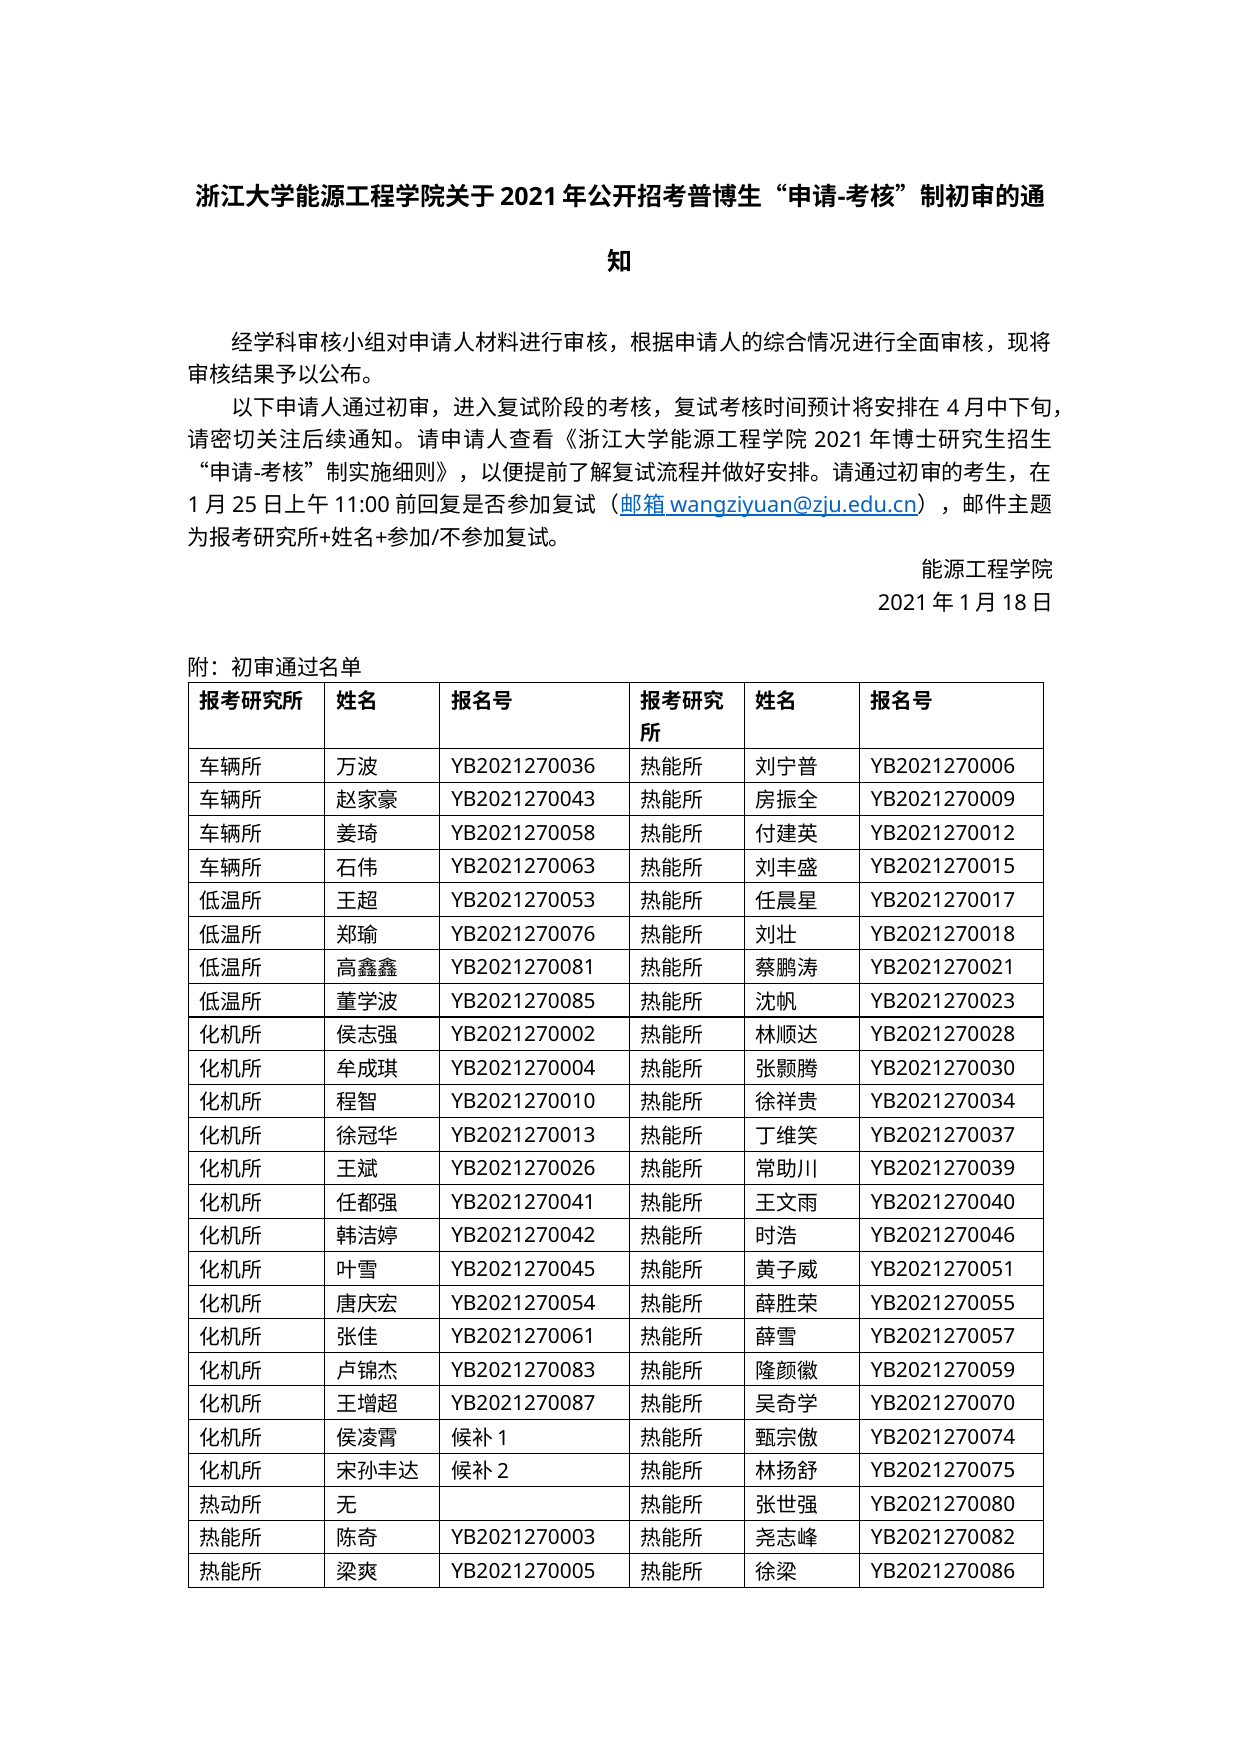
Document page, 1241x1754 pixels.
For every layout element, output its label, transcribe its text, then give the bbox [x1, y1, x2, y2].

table_cell 任晨星 [745, 883, 859, 916]
table_cell YB2021270075 [860, 1454, 1043, 1486]
table_cell 化机所 [189, 1152, 324, 1184]
text 附：初审通过名单 [187, 649, 1053, 682]
table_cell 沈帆 [745, 984, 859, 1016]
table_cell YB2021270040 [860, 1185, 1043, 1218]
table_cell 化机所 [189, 1252, 324, 1285]
table_cell 热能所 [630, 1219, 744, 1251]
table_cell 吴奇学 [745, 1386, 859, 1419]
table_cell 梁爽 [325, 1554, 439, 1587]
table_cell YB2021270003 [440, 1521, 629, 1553]
table_cell 化机所 [189, 1018, 324, 1050]
table_cell 热能所 [630, 1487, 744, 1519]
table_cell 蔡鹏涛 [745, 950, 859, 983]
table_cell YB2021270074 [860, 1420, 1043, 1452]
table_cell YB2021270012 [860, 816, 1043, 849]
table_cell YB2021270086 [860, 1554, 1043, 1587]
table_cell 候补2 [440, 1454, 629, 1486]
table_cell 任都强 [325, 1185, 439, 1218]
table_cell 赵家豪 [325, 783, 439, 815]
table_cell 化机所 [189, 1051, 324, 1083]
table_cell 化机所 [189, 1286, 324, 1318]
table_cell 车辆所 [189, 850, 324, 882]
table_cell 化机所 [189, 1185, 324, 1218]
table_cell 徐冠华 [325, 1118, 439, 1151]
table_cell 热能所 [630, 883, 744, 916]
table_cell YB2021270015 [860, 850, 1043, 882]
table_cell 尧志峰 [745, 1521, 859, 1553]
text 浙江大学能源工程学院关于2021年公开招考普博生“申请-考核”制初审的通知 [187, 162, 1053, 292]
table_cell 低温所 [189, 950, 324, 983]
table_cell YB2021270046 [860, 1219, 1043, 1251]
table_cell 热能所 [630, 984, 744, 1016]
table_cell 王斌 [325, 1152, 439, 1184]
text 经学科审核小组对申请人材料进行审核，根据申请人的综合情况进行全面审核，现将审核结果予以公布。 [187, 324, 1053, 389]
table_cell 热动所 [189, 1487, 324, 1519]
table_cell 热能所 [630, 783, 744, 815]
table_cell 热能所 [630, 1454, 744, 1486]
table_cell 姜琦 [325, 816, 439, 849]
table_cell 刘壮 [745, 917, 859, 949]
table_cell YB2021270083 [440, 1353, 629, 1385]
table_cell 车辆所 [189, 783, 324, 815]
table_cell YB2021270004 [440, 1051, 629, 1083]
table_cell 化机所 [189, 1454, 324, 1486]
table_cell YB2021270009 [860, 783, 1043, 815]
table_cell YB2021270039 [860, 1152, 1043, 1184]
table_cell YB2021270081 [440, 950, 629, 983]
table_cell 常助川 [745, 1152, 859, 1184]
table_header 报名号 [860, 683, 1043, 748]
table_cell 唐庆宏 [325, 1286, 439, 1318]
table_cell 低温所 [189, 917, 324, 949]
table_cell 王增超 [325, 1386, 439, 1419]
table_cell YB2021270030 [860, 1051, 1043, 1083]
table_cell 热能所 [630, 1420, 744, 1452]
table_cell 化机所 [189, 1353, 324, 1385]
table_cell 郑瑜 [325, 917, 439, 949]
table_cell 热能所 [630, 1554, 744, 1587]
table_cell YB2021270080 [860, 1487, 1043, 1519]
table_cell YB2021270085 [440, 984, 629, 1016]
table_cell 宋孙丰达 [325, 1454, 439, 1486]
table_cell 热能所 [630, 1521, 744, 1553]
table_cell 热能所 [630, 1386, 744, 1419]
table_cell 林顺达 [745, 1018, 859, 1050]
table_cell YB2021270021 [860, 950, 1043, 983]
text 2021年1月18日 [187, 584, 1053, 617]
table_cell 高鑫鑫 [325, 950, 439, 983]
table_cell [440, 1487, 629, 1519]
table_cell 张佳 [325, 1319, 439, 1352]
table_cell YB2021270070 [860, 1386, 1043, 1419]
table_cell 薛雪 [745, 1319, 859, 1352]
table_cell YB2021270042 [440, 1219, 629, 1251]
table_cell YB2021270023 [860, 984, 1043, 1016]
table_cell 低温所 [189, 883, 324, 916]
table_cell 热能所 [189, 1554, 324, 1587]
table_cell 叶雪 [325, 1252, 439, 1285]
table_header 姓名 [745, 683, 859, 748]
table_cell 石伟 [325, 850, 439, 882]
table_cell YB2021270055 [860, 1286, 1043, 1318]
table_cell YB2021270076 [440, 917, 629, 949]
table_cell 陈奇 [325, 1521, 439, 1553]
table_cell YB2021270053 [440, 883, 629, 916]
table_cell 化机所 [189, 1219, 324, 1251]
table_cell 丁维笑 [745, 1118, 859, 1151]
table_cell YB2021270002 [440, 1018, 629, 1050]
table_cell YB2021270059 [860, 1353, 1043, 1385]
table_cell 黄子威 [745, 1252, 859, 1285]
table_cell YB2021270061 [440, 1319, 629, 1352]
table_cell 万波 [325, 749, 439, 782]
table_cell YB2021270018 [860, 917, 1043, 949]
table_cell 牟成琪 [325, 1051, 439, 1083]
table_cell YB2021270013 [440, 1118, 629, 1151]
table_cell 时浩 [745, 1219, 859, 1251]
table_cell 热能所 [630, 917, 744, 949]
table_cell 化机所 [189, 1420, 324, 1452]
table_cell YB2021270043 [440, 783, 629, 815]
table_cell YB2021270063 [440, 850, 629, 882]
table_cell 付建英 [745, 816, 859, 849]
text 能源工程学院 [187, 552, 1053, 584]
table_cell 车辆所 [189, 816, 324, 849]
table_cell 薛胜荣 [745, 1286, 859, 1318]
table_cell YB2021270054 [440, 1286, 629, 1318]
table_cell 甄宗傲 [745, 1420, 859, 1452]
text 以下申请人通过初审，进入复试阶段的考核，复试考核时间预计将安排在4月中下旬，请密切关注后续通知。请申请人查看《浙江大学能源工程学院2021年博士研究生招生“申请-考核”制实施细则》，以便提前了解复试流程并做好安排。请通过初审的考生，在1月25日上午11:00前回复是否参加复试（邮箱wangziyuan@zju.edu.cn），邮件主题为报考研究所+姓名+参加/不参加复试。 [187, 389, 1053, 552]
table_cell 热能所 [630, 1319, 744, 1352]
table_cell 化机所 [189, 1386, 324, 1419]
table_cell 程智 [325, 1085, 439, 1117]
table_cell 热能所 [630, 1085, 744, 1117]
table_header 姓名 [325, 683, 439, 748]
table_cell YB2021270006 [860, 749, 1043, 782]
table_cell YB2021270037 [860, 1118, 1043, 1151]
table_cell 热能所 [630, 950, 744, 983]
table_cell 张颢腾 [745, 1051, 859, 1083]
table_cell YB2021270087 [440, 1386, 629, 1419]
table_cell YB2021270082 [860, 1521, 1043, 1553]
table_cell 热能所 [630, 816, 744, 849]
table_cell 热能所 [630, 1286, 744, 1318]
table_cell 化机所 [189, 1319, 324, 1352]
table_cell YB2021270051 [860, 1252, 1043, 1285]
table_cell 董学波 [325, 984, 439, 1016]
table_cell 车辆所 [189, 749, 324, 782]
table_cell 王文雨 [745, 1185, 859, 1218]
table_cell 房振全 [745, 783, 859, 815]
table_cell 热能所 [630, 850, 744, 882]
table_cell 热能所 [630, 749, 744, 782]
table_cell 徐梁 [745, 1554, 859, 1587]
table_cell 徐祥贵 [745, 1085, 859, 1117]
table_cell YB2021270005 [440, 1554, 629, 1587]
table_cell YB2021270058 [440, 816, 629, 849]
table_cell 隆颜徽 [745, 1353, 859, 1385]
table_cell YB2021270026 [440, 1152, 629, 1184]
table_cell 热能所 [189, 1521, 324, 1553]
table_cell 韩洁婷 [325, 1219, 439, 1251]
table_cell 刘宁普 [745, 749, 859, 782]
table_cell 热能所 [630, 1018, 744, 1050]
table_cell 候补1 [440, 1420, 629, 1452]
table_cell 热能所 [630, 1353, 744, 1385]
table_cell 热能所 [630, 1185, 744, 1218]
table_cell 刘丰盛 [745, 850, 859, 882]
table_cell 无 [325, 1487, 439, 1519]
table_header 报考研究所 [189, 683, 324, 748]
table_cell 热能所 [630, 1118, 744, 1151]
table_cell YB2021270045 [440, 1252, 629, 1285]
table_cell 热能所 [630, 1152, 744, 1184]
table_cell YB2021270036 [440, 749, 629, 782]
table_cell 卢锦杰 [325, 1353, 439, 1385]
table_cell YB2021270017 [860, 883, 1043, 916]
table_cell 低温所 [189, 984, 324, 1016]
table_header 报考研究所 [630, 683, 744, 748]
table_cell 热能所 [630, 1252, 744, 1285]
table_cell YB2021270041 [440, 1185, 629, 1218]
table_cell YB2021270028 [860, 1018, 1043, 1050]
table_cell 王超 [325, 883, 439, 916]
table_cell YB2021270034 [860, 1085, 1043, 1117]
table_cell YB2021270010 [440, 1085, 629, 1117]
table_cell 侯凌霄 [325, 1420, 439, 1452]
table_cell 热能所 [630, 1051, 744, 1083]
table_header 报名号 [440, 683, 629, 748]
table_cell 林扬舒 [745, 1454, 859, 1486]
table_cell 化机所 [189, 1118, 324, 1151]
table_cell 化机所 [189, 1085, 324, 1117]
table_cell YB2021270057 [860, 1319, 1043, 1352]
table_cell 侯志强 [325, 1018, 439, 1050]
table_cell 张世强 [745, 1487, 859, 1519]
